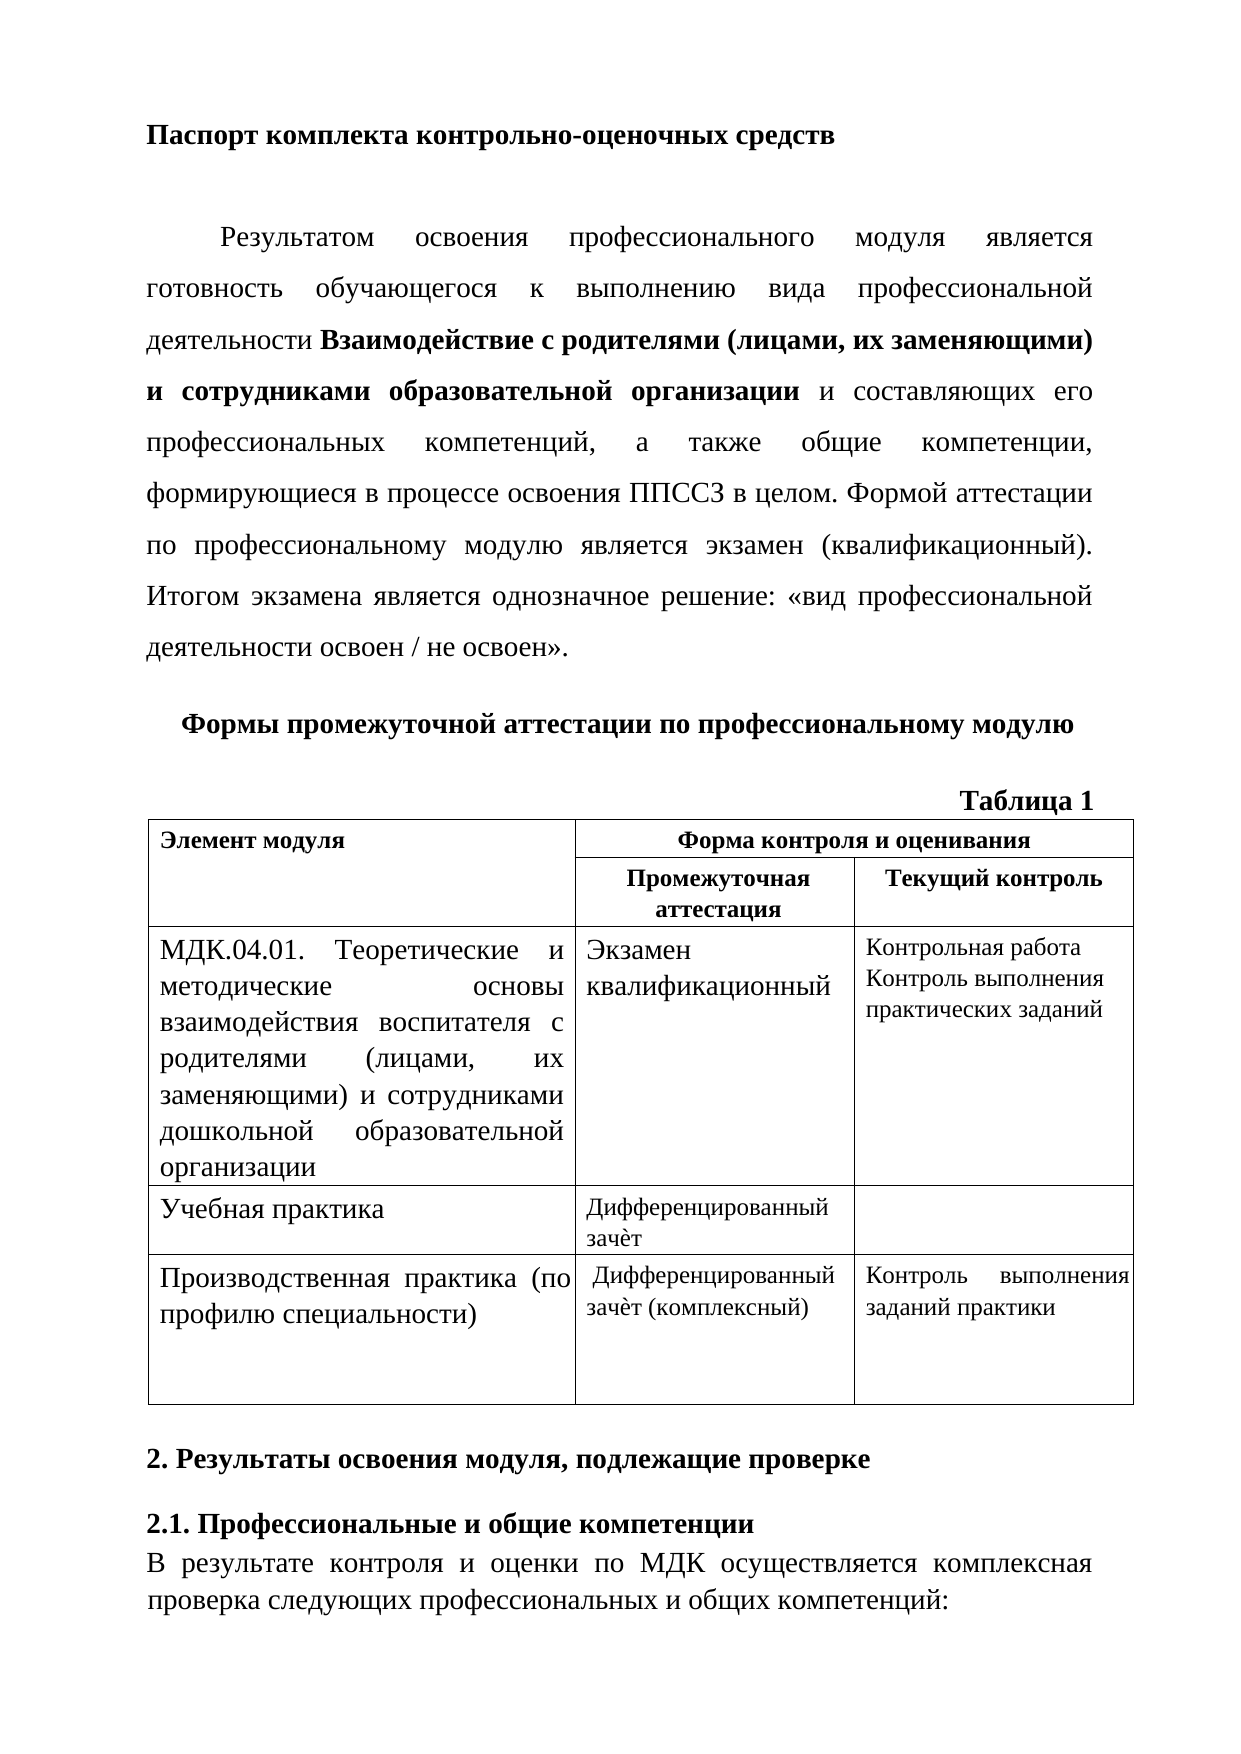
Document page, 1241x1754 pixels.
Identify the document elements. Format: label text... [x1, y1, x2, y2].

text Паспорт комплекта контрольно-оценочных средств [146, 117, 1093, 151]
table_cell Производственная практика (по профилю специальности) [149, 1255, 575, 1404]
list Результаты освоения модуля, подлежащие проверке [146, 1441, 1094, 1475]
text В результате контроля и оценки по МДК осуществляется комплексная проверка следующих профессиональных и общих компетенций: [146, 1545, 1093, 1615]
text Формы промежуточной аттестации по профессиональному модулю [118, 706, 1074, 740]
table_cell Дифференцированный зачѐт [576, 1186, 854, 1254]
table_header Элемент модуля [149, 820, 575, 926]
table_header Форма контроля и оценивания [576, 820, 1133, 857]
text Результатом освоения профессионального модуля является готовность обучающегося к выполнению вида профессиональной деятельности Взаимодействие с родителями (лицами, их заменяющими) и сотрудниками образовательной организации и составляющих его профессиональных компетенций, а также общие компетенции, формирующиеся в процессе освоения ППССЗ в целом. Формой аттестации по профессиональному модулю является экзамен (квалификационный). Итогом экзамена является однозначное решение: «вид профессиональной деятельности освоен / не освоен». [146, 219, 1093, 663]
table_cell Дифференцированный зачѐт (комплексный) [576, 1255, 854, 1404]
text Таблица 1 [118, 783, 1094, 816]
table_cell МДК.04.01. Теоретические и методические основы взаимодействия воспитателя с родителями (лицами, их заменяющими) и сотрудниками дошкольной образовательной организации [149, 927, 575, 1185]
table_cell [855, 1186, 1133, 1254]
text 2.1. Профессиональные и общие компетенции [146, 1507, 1094, 1540]
table_cell Контроль выполнения заданий практики [855, 1255, 1133, 1404]
table_cell Учебная практика [149, 1186, 575, 1254]
table_cell Контрольная работа Контроль выполнения практических заданий [855, 927, 1133, 1185]
table_cell Текущий контроль [855, 858, 1133, 926]
table_cell Промежуточная аттестация [576, 858, 854, 926]
table_cell Экзамен квалификационный [576, 927, 854, 1185]
